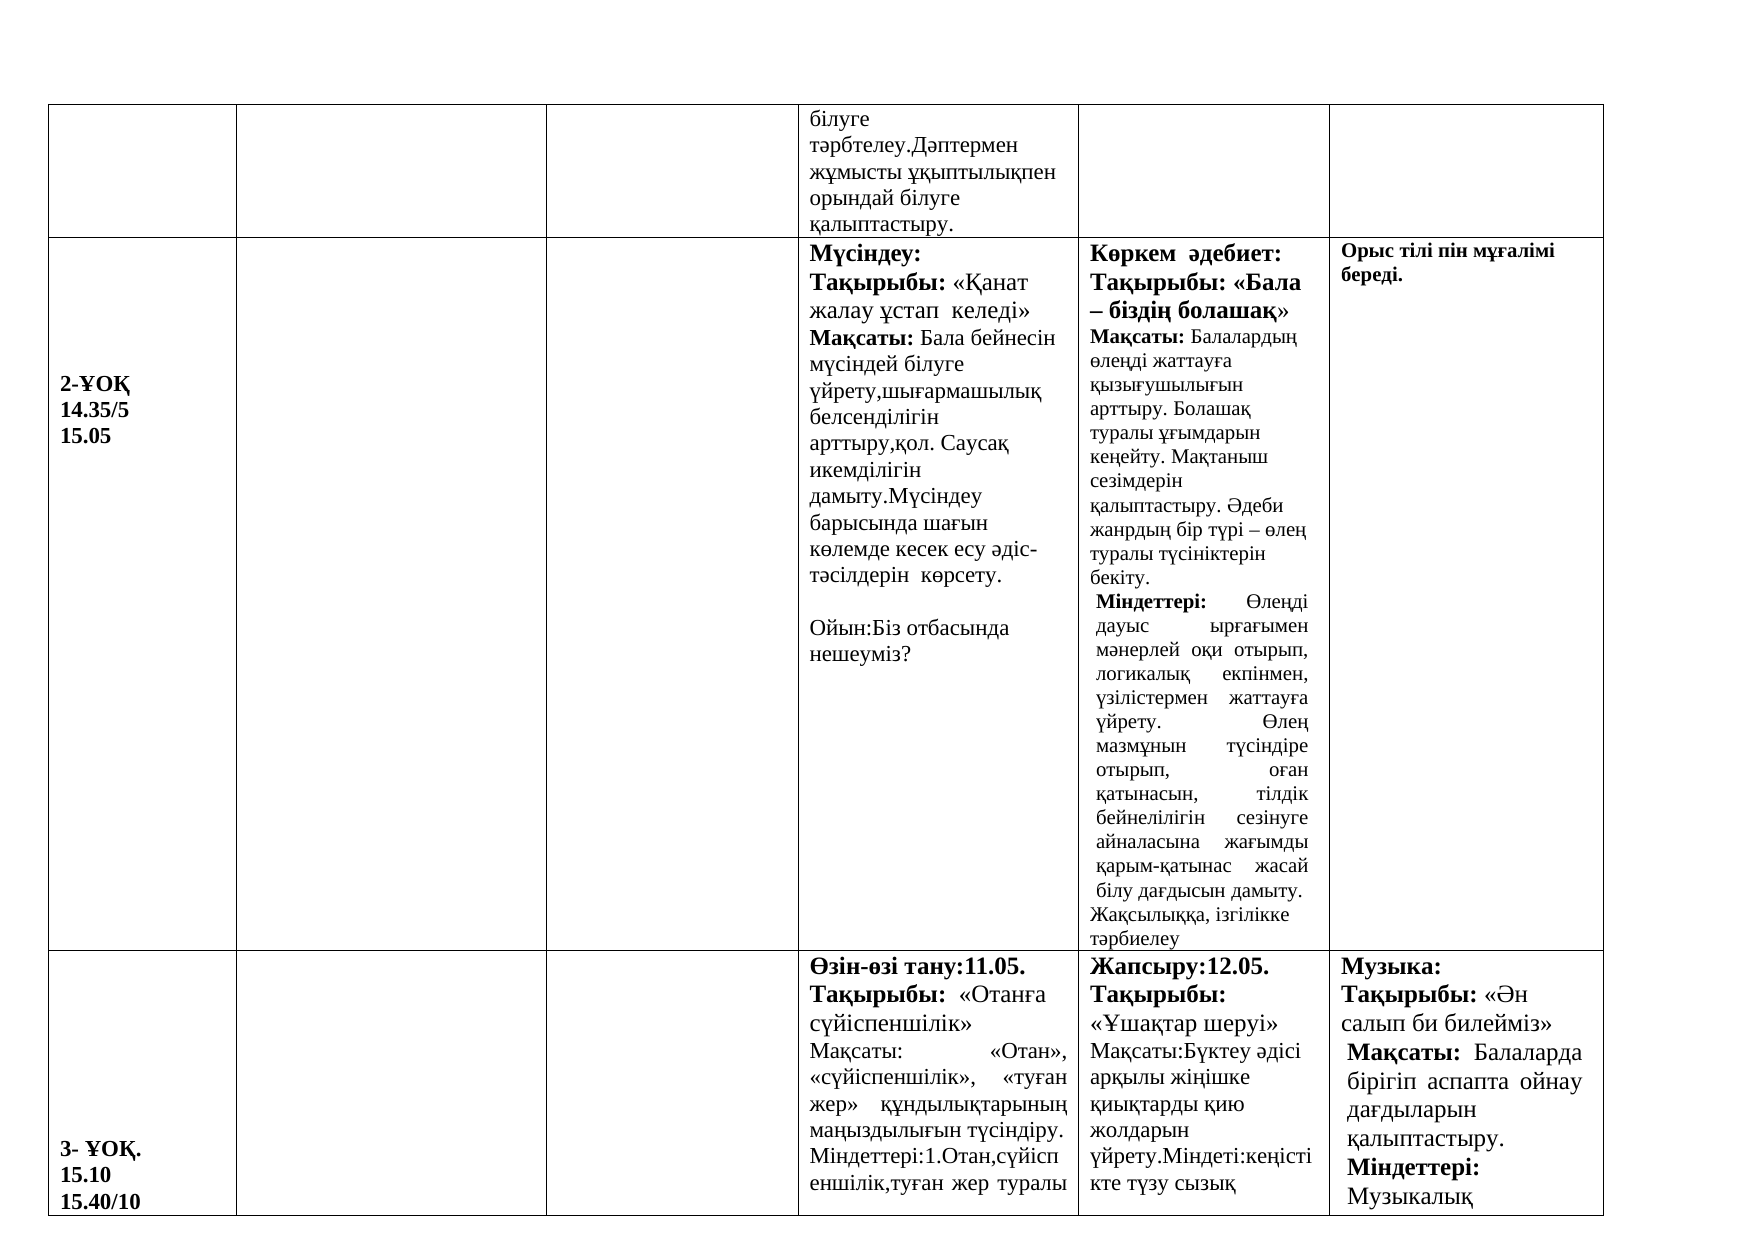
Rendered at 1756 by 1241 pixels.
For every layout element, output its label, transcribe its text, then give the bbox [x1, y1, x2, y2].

table_cell Көркем әдебиет: Тақырыбы: «Бала – біздің болашақ» Мақсаты: Балалардың өлеңді жаттауға қызығушылығын арттыру. Болашақ туралы ұғымдарын кеңейту. Мақтаныш сезімдерін қалыптастыру. Әдеби жанрдың бір түрі – өлең туралы түсініктерін бекіту. Міндеттері: Өлеңді дауыс ырғағымен мәнерлей оқи отырып, логикалық екпінмен, үзілістермен жаттауға үйрету. Өлең мазмұнын түсіндіре отырып, оған қатынасын, тілдік бейнелілігін сезінуге айналасына жағымды қарым-қатынас жасай білу дағдысын дамыту. Жақсылыққа, ізгілікке тәрбиелеу [1079, 238, 1329, 950]
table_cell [799, 105, 1078, 237]
table_cell Мүсіндеу: Тақырыбы: «Қанат жалау ұстап келеді» Мақсаты: Бала бейнесін мүсіндей білуге үйрету,шығармашылық белсенділігін арттыру,қол. Саусақ икемділігін дамыту.Мүсіндеу барысында шағын көлемде кесек есу әдіс-тәсілдерін көрсету. Ойын:Біз отбасында нешеуміз? [799, 238, 1078, 950]
table_cell Орыс тілі пін мұғалімі береді. [1330, 238, 1603, 950]
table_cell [1330, 105, 1603, 237]
table_cell [547, 105, 798, 237]
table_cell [1079, 951, 1329, 1215]
table_cell [237, 238, 546, 950]
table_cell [1330, 951, 1603, 1215]
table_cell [1079, 105, 1329, 237]
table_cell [799, 951, 1078, 1215]
table_cell 2-ҰОҚ 14.35/5 15.05 [49, 238, 236, 950]
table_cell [49, 951, 236, 1215]
table_cell [547, 951, 798, 1215]
table_cell [547, 238, 798, 950]
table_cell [49, 105, 236, 237]
table_cell [237, 105, 546, 237]
table_cell [237, 951, 546, 1215]
